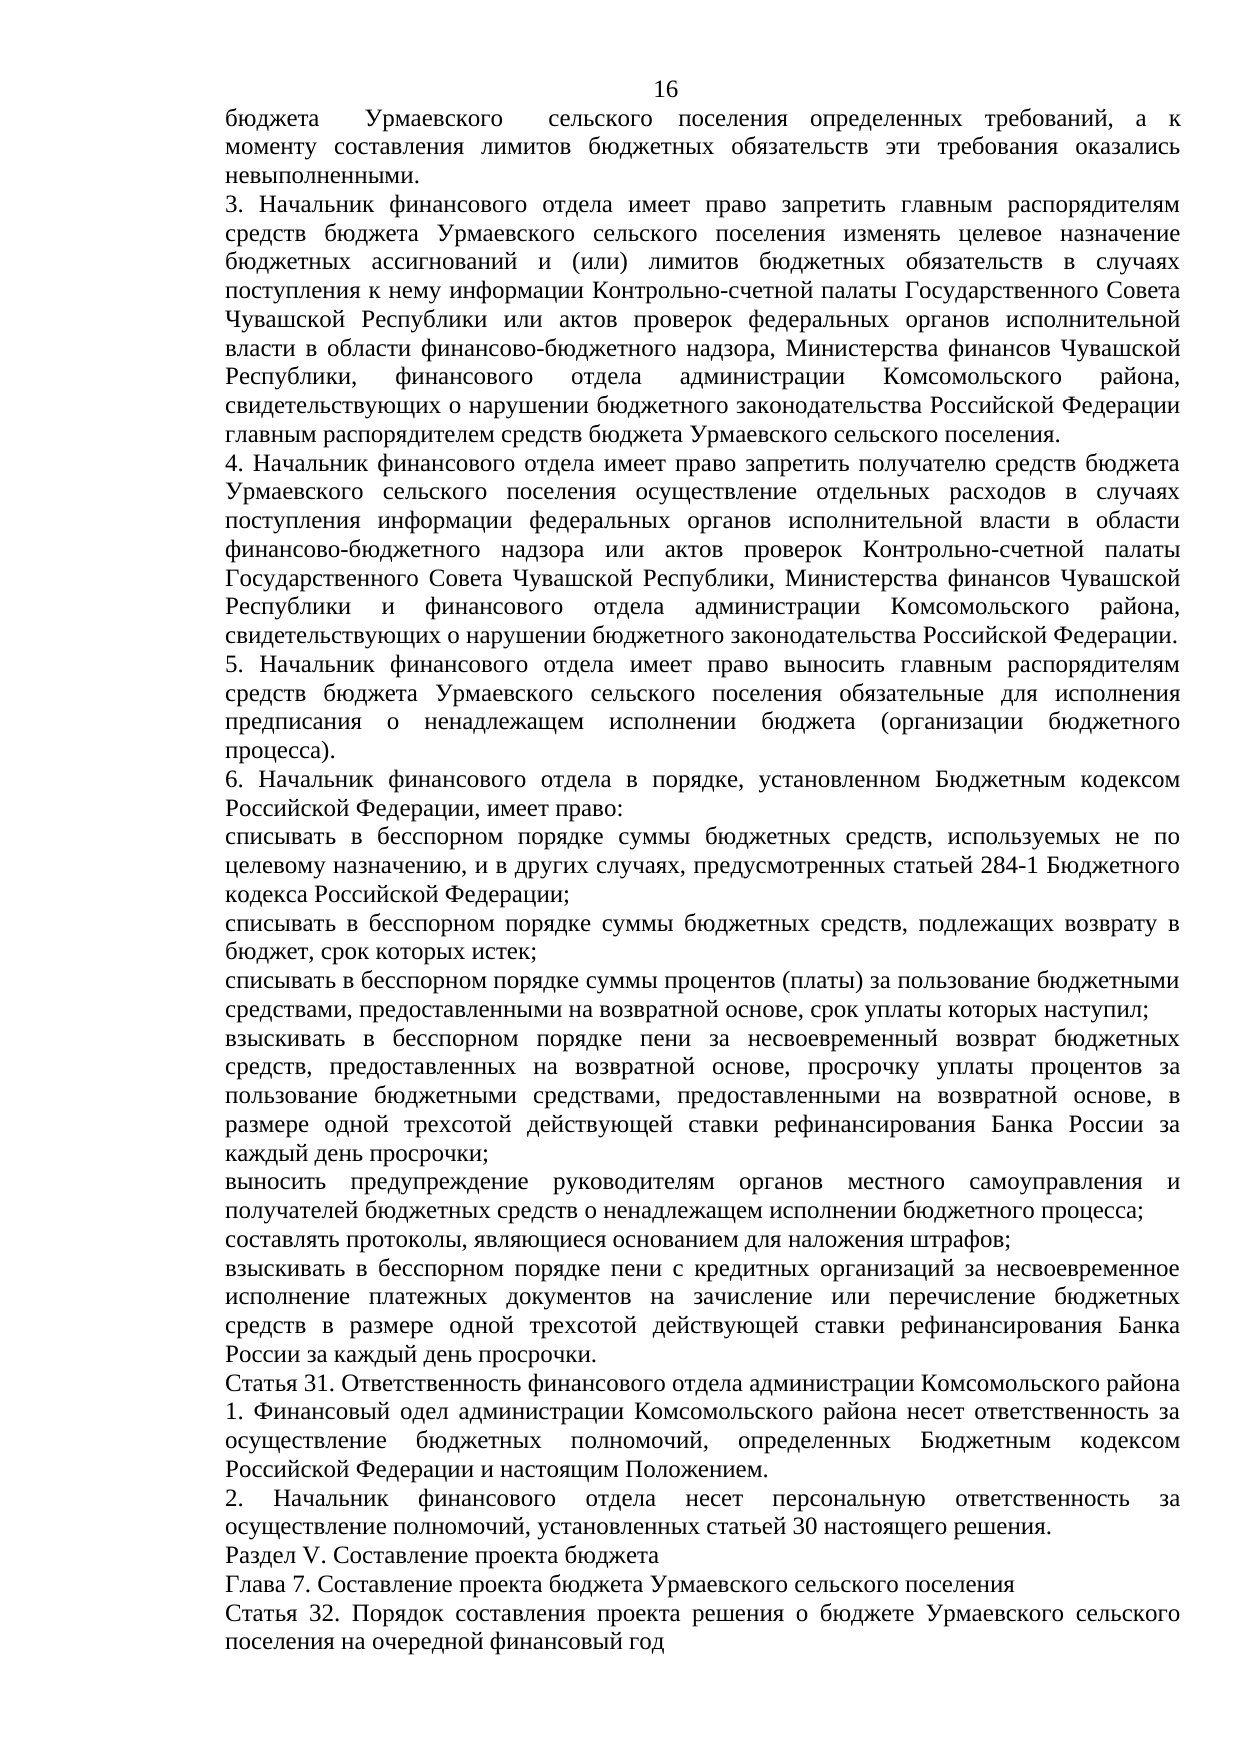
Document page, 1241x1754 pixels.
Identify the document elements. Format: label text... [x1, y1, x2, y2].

text Глава 7. Составление проекта бюджета Урмаевского сельского поселения [225, 1569, 1181, 1598]
text Раздел V. Составление проекта бюджета [225, 1540, 1181, 1569]
text списывать в бесспорном порядке суммы процентов (платы) за пользование бюджетными средствами, предоставленными на возвратной основе, срок уплаты которых наступил; [225, 965, 1181, 1023]
text выносить предупреждение руководителям органов местного самоуправления и получателей бюджетных средств о ненадлежащем исполнении бюджетного процесса; [225, 1166, 1181, 1224]
text 4. Начальник финансового отдела имеет право запретить получателю средств бюджета Урмаевского сельского поселения осуществление отдельных расходов в случаях поступления информации федеральных органов исполнительной власти в области финансово-бюджетного надзора или актов проверок Контрольно-счетной палаты Государственного Совета Чувашской Республики, Министерства финансов Чувашской Республики и финансового отдела администрации Комсомольского района, свидетельствующих о нарушении бюджетного законодательства Российской Федерации. [225, 448, 1181, 649]
text Статья 32. Порядок составления проекта решения о бюджете Урмаевского сельского поселения на очередной финансовый год [225, 1598, 1181, 1655]
text 5. Начальник финансового отдела имеет право выносить главным распорядителям средств бюджета Урмаевского сельского поселения обязательные для исполнения предписания о ненадлежащем исполнении бюджета (организации бюджетного процесса). [225, 649, 1181, 764]
text взыскивать в бесспорном порядке пени за несвоевременный возврат бюджетных средств, предоставленных на возвратной основе, просрочку уплаты процентов за пользование бюджетными средствами, предоставленными на возвратной основе, в размере одной трехсотой действующей ставки рефинансирования Банка России за каждый день просрочки; [225, 1023, 1181, 1166]
text 6. Начальник финансового отдела в порядке, установленном Бюджетным кодексом Российской Федерации, имеет право: [225, 764, 1181, 821]
text списывать в бесспорном порядке суммы бюджетных средств, подлежащих возврату в бюджет, срок которых истек; [225, 908, 1181, 965]
text составлять протоколы, являющиеся основанием для наложения штрафов; [225, 1224, 1181, 1253]
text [225, 103, 1181, 189]
text 2. Начальник финансового отдела несет персональную ответственность за осуществление полномочий, установленных статьей 30 настоящего решения. [225, 1483, 1181, 1540]
text 1. Финансовый одел администрации Комсомольского района несет ответственность за осуществление бюджетных полномочий, определенных Бюджетным кодексом Российской Федерации и настоящим Положением. [225, 1396, 1181, 1483]
text Статья 31. Ответственность финансового отдела администрации Комсомольского района [225, 1368, 1181, 1396]
text взыскивать в бесспорном порядке пени с кредитных организаций за несвоевременное исполнение платежных документов на зачисление или перечисление бюджетных средств в размере одной трехсотой действующей ставки рефинансирования Банка России за каждый день просрочки. [225, 1253, 1181, 1368]
text списывать в бесспорном порядке суммы бюджетных средств, используемых не по целевому назначению, и в других случаях, предусмотренных статьей 284-1 Бюджетного кодекса Российской Федерации; [225, 821, 1181, 908]
text 3. Начальник финансового отдела имеет право запретить главным распорядителям средств бюджета Урмаевского сельского поселения изменять целевое назначение бюджетных ассигнований и (или) лимитов бюджетных обязательств в случаях поступления к нему информации Контрольно-счетной палаты Государственного Совета Чувашской Республики или актов проверок федеральных органов исполнительной власти в области финансово-бюджетного надзора, Министерства финансов Чувашской Республики, финансового отдела администрации Комсомольского района, свидетельствующих о нарушении бюджетного законодательства Российской Федерации главным распорядителем средств бюджета Урмаевского сельского поселения. [225, 189, 1181, 448]
